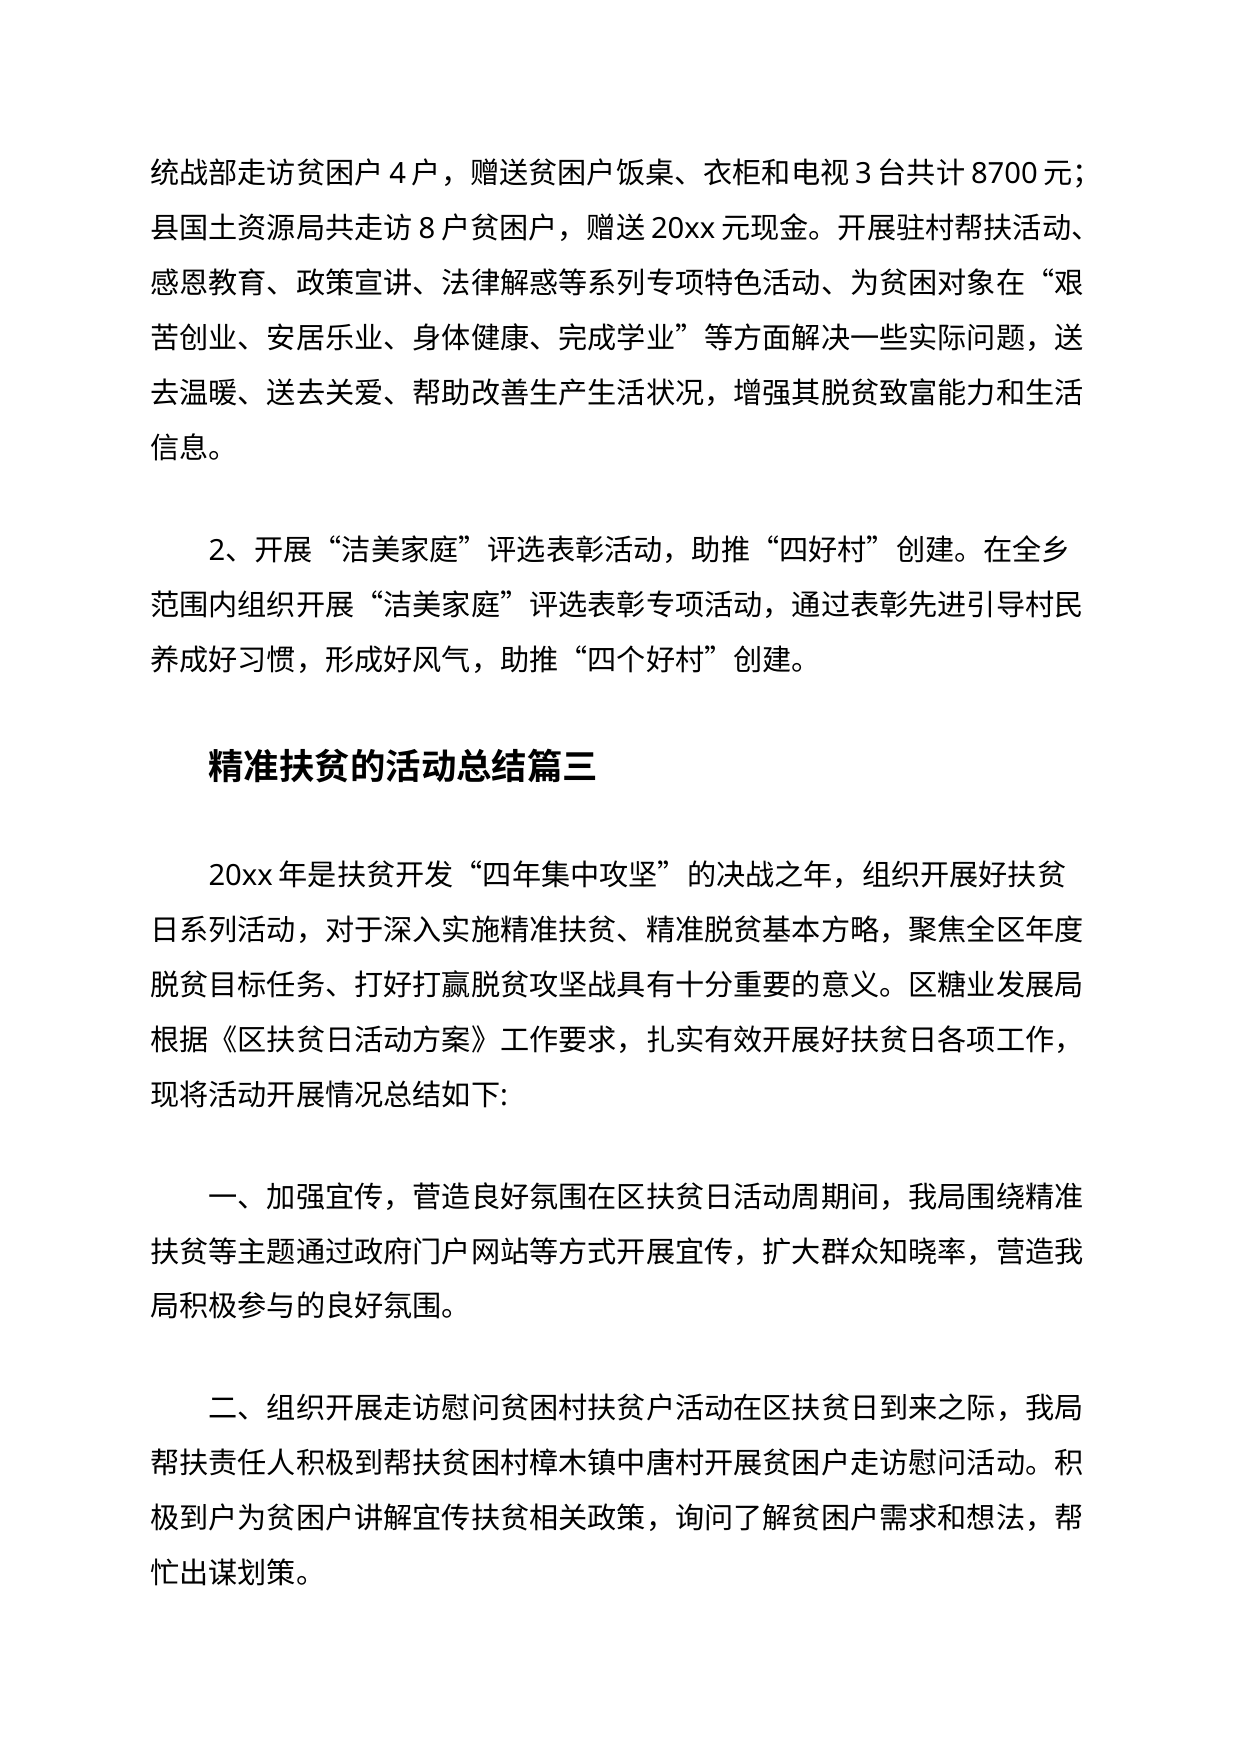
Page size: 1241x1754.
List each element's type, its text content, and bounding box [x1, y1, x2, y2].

text 精准扶贫的活动总结篇三 [150, 738, 1090, 789]
text 一、加强宜传，菅造良好氛围在区扶贫日活动周期间，我局围绕精准扶贫等主题通过政府门户网站等方式开展宜传，扩大群众知晓率，营造我局积极参与的良好氛围。 [150, 1173, 1090, 1325]
text 20xx年是扶贫开发“四年集中攻坚”的决战之年，组织开展好扶贫日系列活动，对于深入实施精准扶贫、精准脱贫基本方略，聚焦全区年度脱贫目标任务、打好打赢脱贫攻坚战具有十分重要的意义。区糖业发展局根据《区扶贫日活动方案》工作要求，扎实有效开展好扶贫日各项工作，现将活动开展情况总结如下: [150, 852, 1090, 1114]
text 二、组织开展走访慰问贫困村扶贫户活动在区扶贫日到来之际，我局帮扶责任人积极到帮扶贫困村樟木镇中唐村开展贫困户走访慰问活动。积极到户为贫困户讲解宜传扶贫相关政策，询问了解贫困户需求和想法，帮忙出谋划策。 [150, 1385, 1090, 1592]
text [150, 150, 1090, 467]
text 2、开展“洁美家庭”评选表彰活动，助推“四好村”创建。在全乡范围内组织开展“洁美家庭”评选表彰专项活动，通过表彰先进引导村民养成好习惯，形成好风气，助推“四个好村”创建。 [150, 526, 1090, 679]
